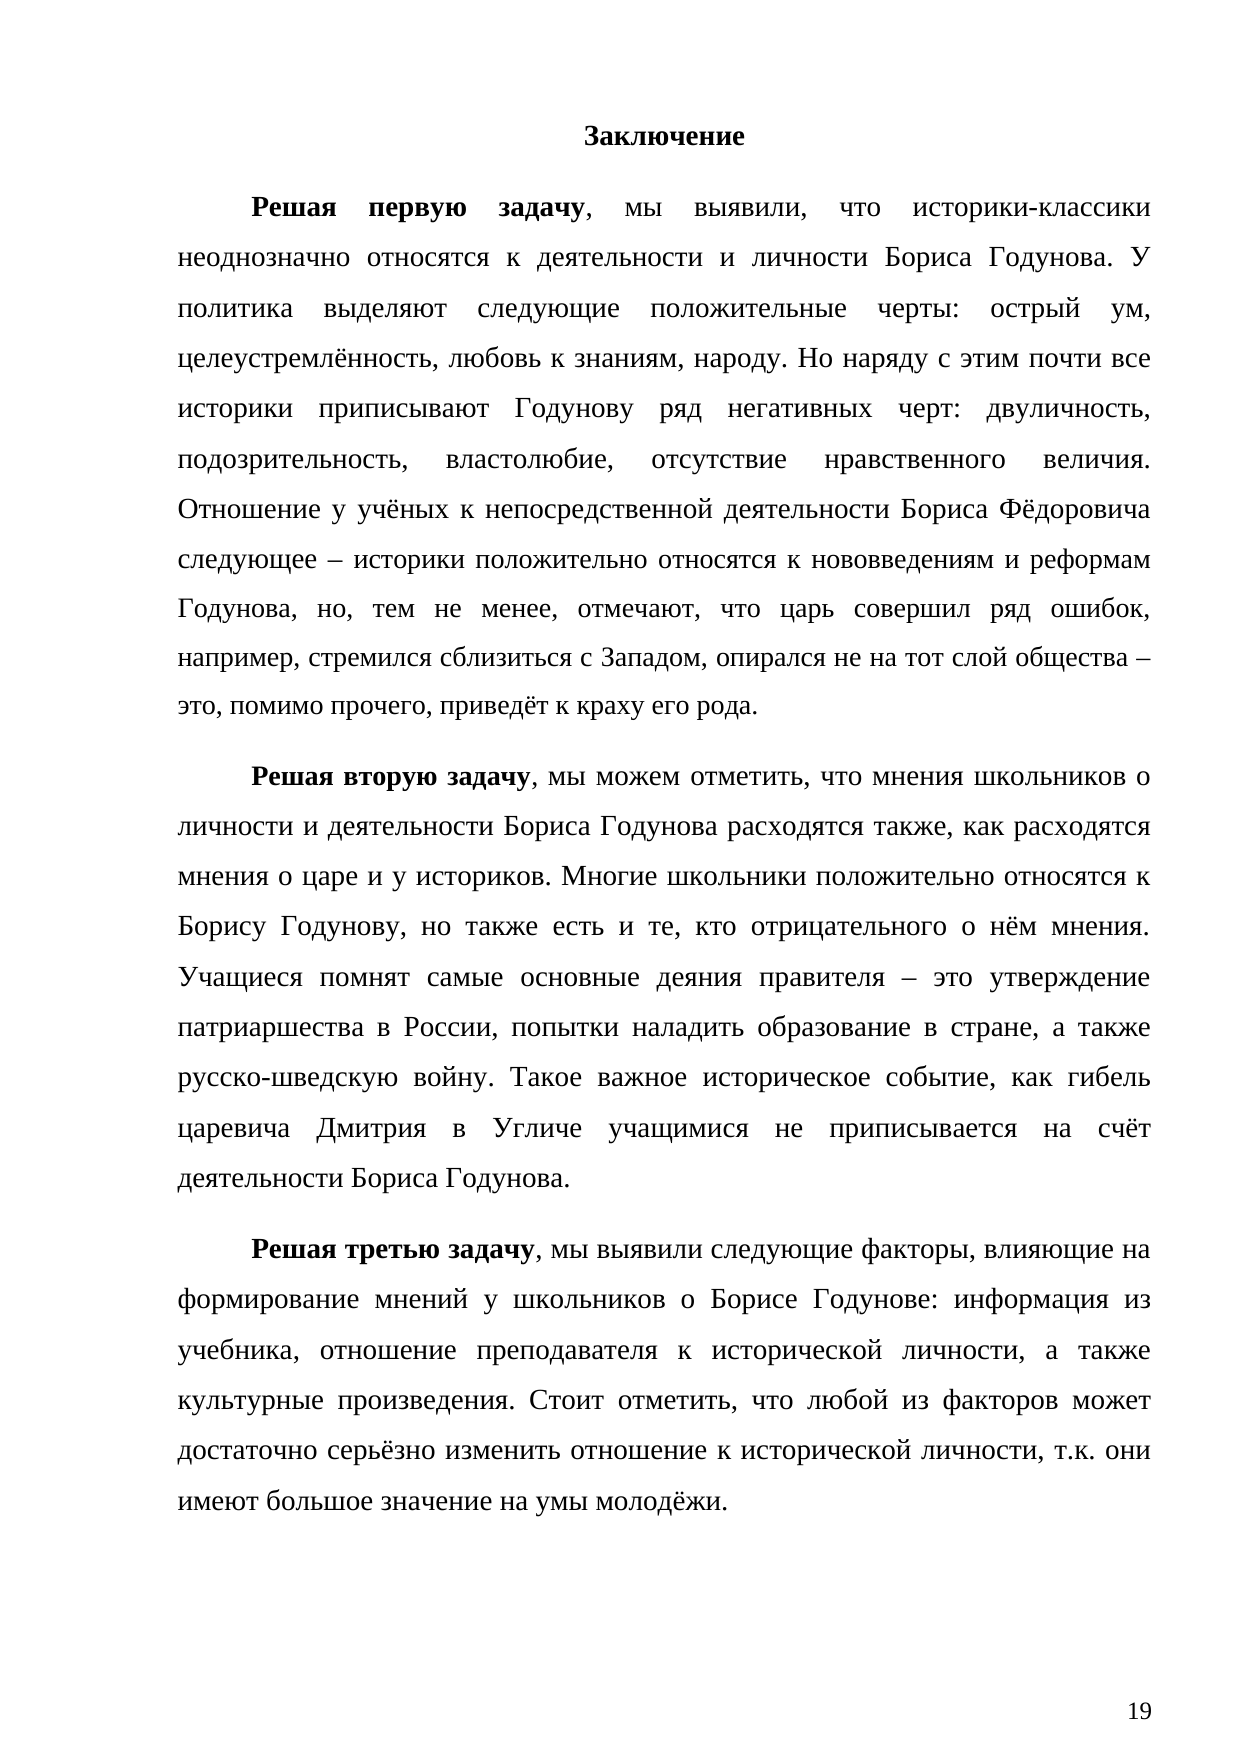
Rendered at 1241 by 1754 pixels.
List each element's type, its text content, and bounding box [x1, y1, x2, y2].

text Решая вторую задачу, мы можем отметить, что мнения школьников о личности и деятельности Бориса Годунова расходятся также, как расходятся мнения о царе и у историков. Многие школьники положительно относятся к Борису Годунову, но также есть и те, кто отрицательного о нём мнения. Учащиеся помнят самые основные деяния правителя – это утверждение патриаршества в России, попытки наладить образование в стране, а также русско-шведскую войну. Такое важное историческое событие, как гибель царевича Дмитрия в Угличе учащимися не приписывается на счёт деятельности Бориса Годунова. [177, 758, 1152, 1194]
text Решая первую задачу, мы выявили, что историки-классики неоднозначно относятся к деятельности и личности Бориса Годунова. У политика выделяют следующие положительные черты: острый ум, целеустремлённость, любовь к знаниям, народу. Но наряду с этим почти все историки приписывают Годунову ряд негативных черт: двуличность, подозрительность, властолюбие, отсутствие нравственного величия. Отношение у учёных к непосредственной деятельности Бориса Фёдоровича следующее – историки положительно относятся к нововведениям и реформам Годунова, но, тем не менее, отмечают, что царь совершил ряд ошибок, например, стремился сблизиться с Западом, опирался не на тот слой общества – это, помимо прочего, приведёт к краху его рода. [177, 189, 1152, 721]
text Заключение [177, 118, 1152, 152]
text Решая третью задачу, мы выявили следующие факторы, влияющие на формирование мнений у школьников о Борисе Годунове: информация из учебника, отношение преподавателя к исторической личности, а также культурные произведения. Стоит отметить, что любой из факторов может достаточно серьёзно изменить отношение к исторической личности, т.к. они имеют большое значение на умы молодёжи. [177, 1231, 1152, 1516]
